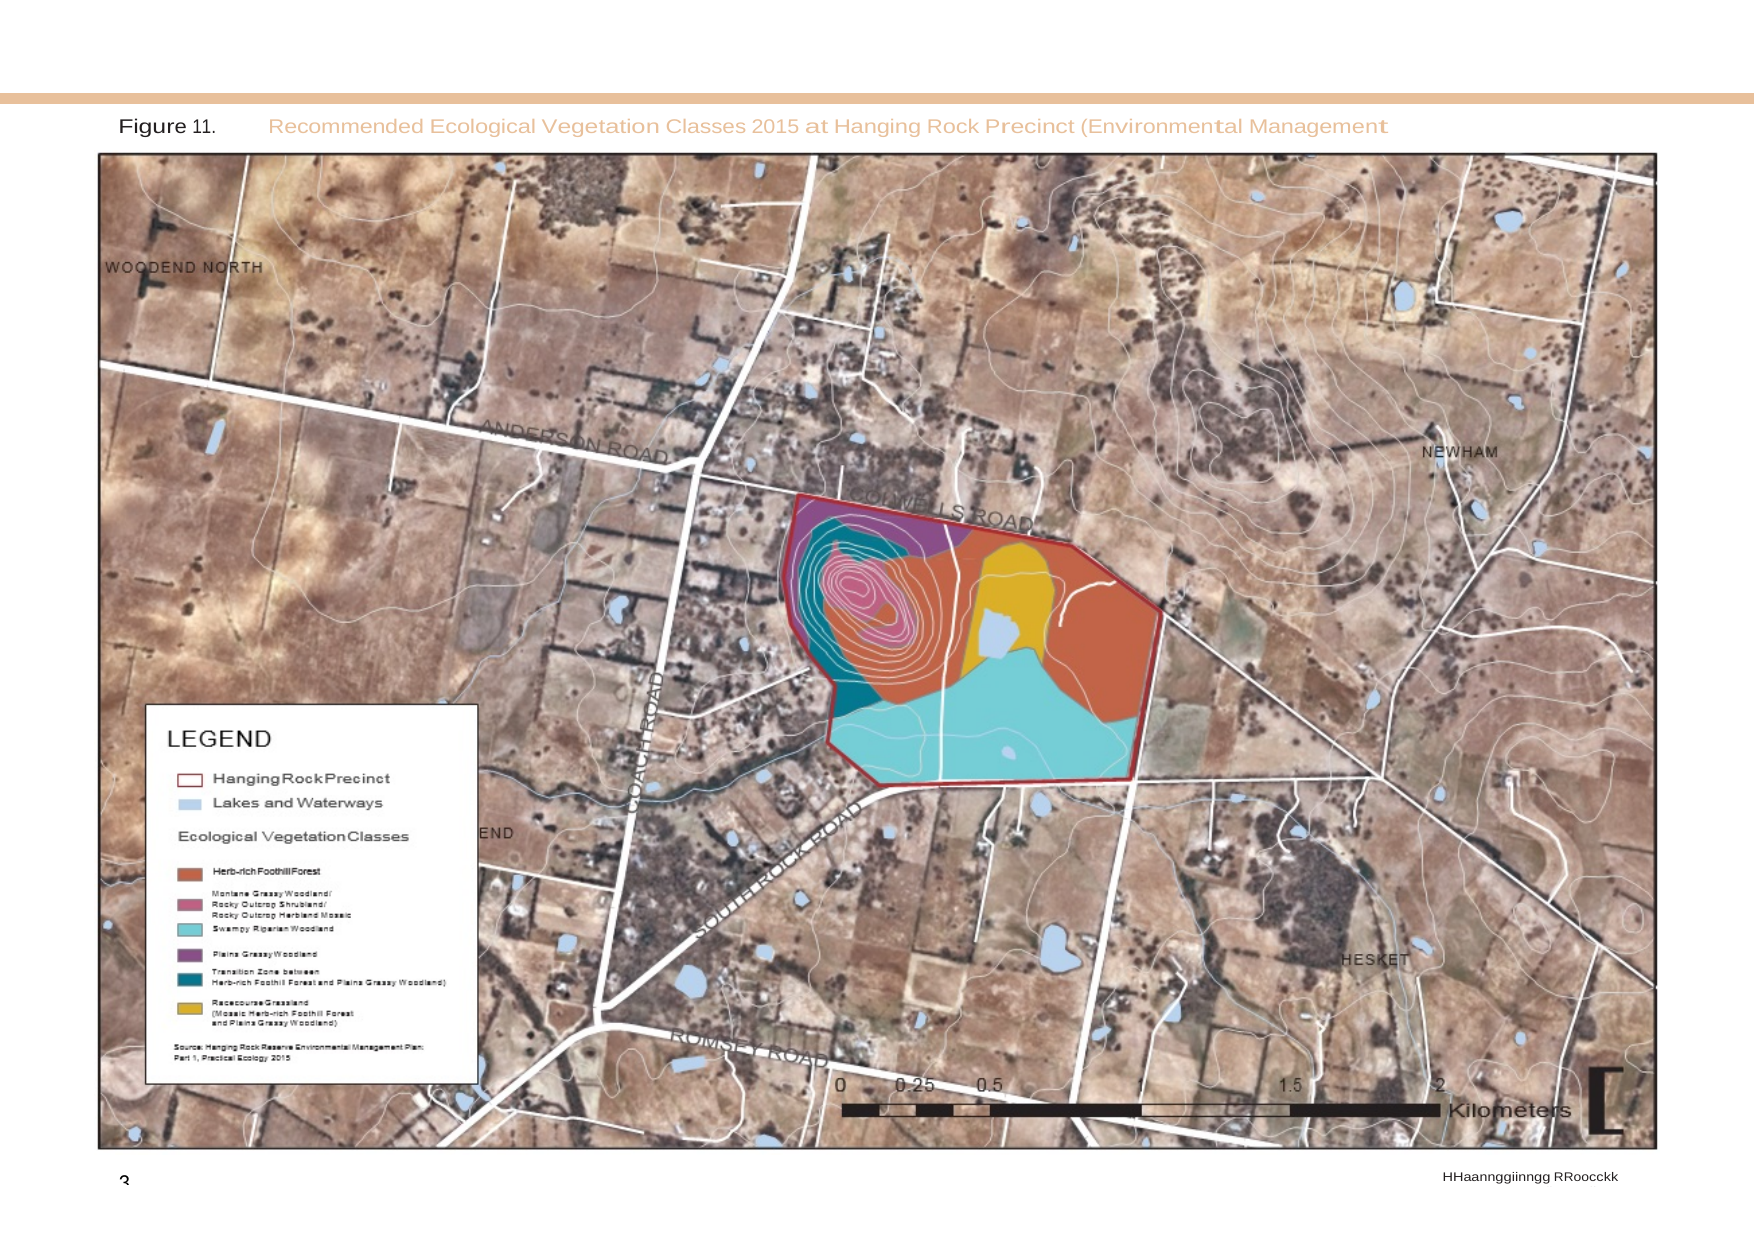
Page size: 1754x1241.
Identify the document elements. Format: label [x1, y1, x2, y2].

picture [94, 150, 1660, 1155]
